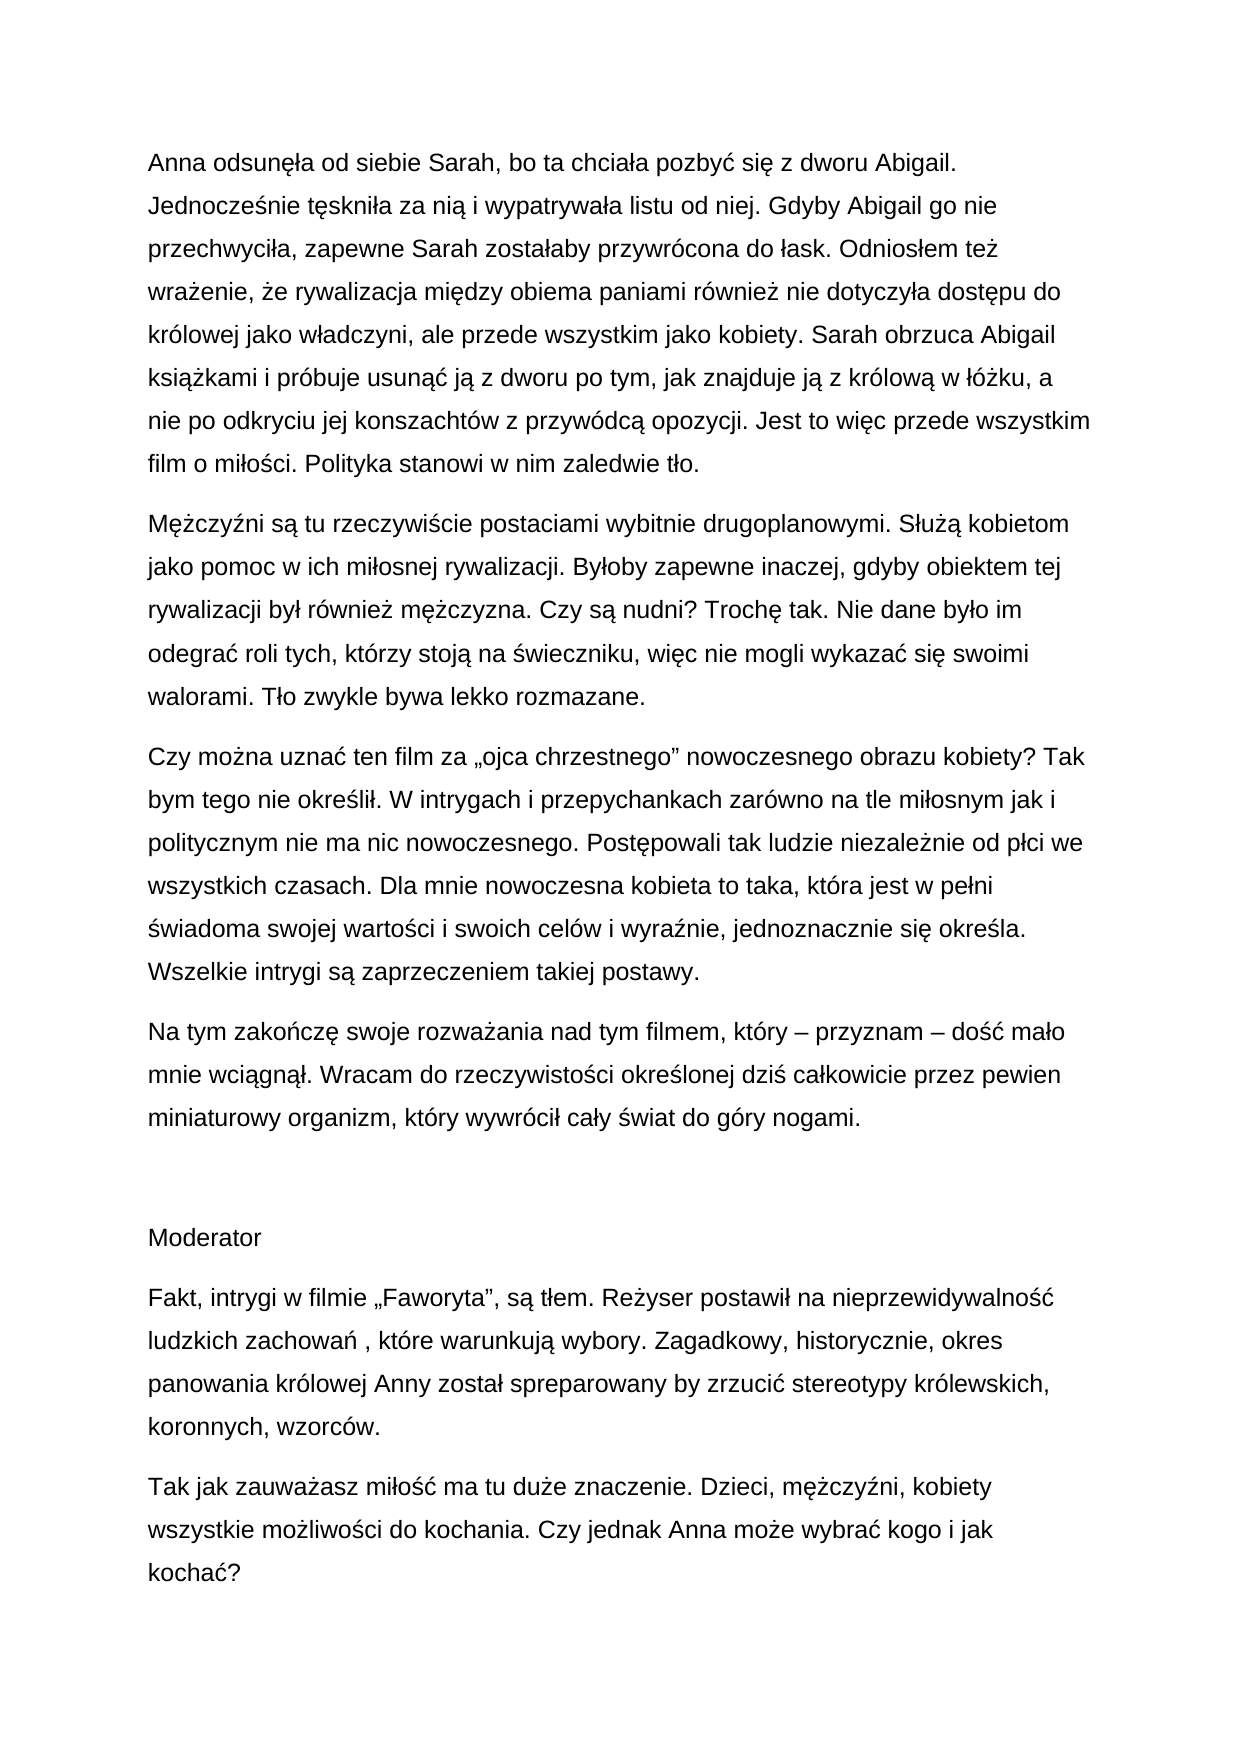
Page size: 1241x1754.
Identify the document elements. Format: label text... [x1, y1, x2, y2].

text Anna odsunęła od siebie Sarah, bo ta chciała pozbyć się z dworu Abigail. Jednocześnie tęskniła za nią i wypatrywała listu od niej. Gdyby Abigail go nie przechwyciła, zapewne Sarah zostałaby przywrócona do łask. Odniosłem też wrażenie, że rywalizacja między obiema paniami również nie dotyczyła dostępu do królowej jako władczyni, ale przede wszystkim jako kobiety. Sarah obrzuca Abigail książkami i próbuje usunąć ją z dworu po tym, jak znajduje ją z królową w łóżku, a nie po odkryciu jej konszachtów z przywódcą opozycji. Jest to więc przede wszystkim film o miłości. Polityka stanowi w nim zaledwie tło. [148, 148, 1093, 478]
text Tak jak zauważasz miłość ma tu duże znaczenie. Dzieci, mężczyźni, kobiety wszystkie możliwości do kochania. Czy jednak Anna może wybrać kogo i jak kochać? [148, 1472, 1093, 1587]
text Czy można uznać ten film za „ojca chrzestnego” nowoczesnego obrazu kobiety? Tak bym tego nie określił. W intrygach i przepychankach zarówno na tle miłosnym jak i politycznym nie ma nic nowoczesnego. Postępowali tak ludzie niezależnie od płci we wszystkich czasach. Dla mnie nowoczesna kobieta to taka, która jest w pełni świadoma swojej wartości i swoich celów i wyraźnie, jednoznacznie się określa. Wszelkie intrygi są zaprzeczeniem takiej postawy. [148, 742, 1093, 986]
text Na tym zakończę swoje rozważania nad tym filmem, który – przyznam – dość mało mnie wciągnął. Wracam do rzeczywistości określonej dziś całkowicie przez pewien miniaturowy organizm, który wywrócił cały świat do góry nogami. [148, 1017, 1093, 1132]
text Moderator [148, 1223, 1093, 1252]
text Mężczyźni są tu rzeczywiście postaciami wybitnie drugoplanowymi. Służą kobietom jako pomoc w ich miłosnej rywalizacji. Byłoby zapewne inaczej, gdyby obiektem tej rywalizacji był również mężczyzna. Czy są nudni? Trochę tak. Nie dane było im odegrać roli tych, którzy stoją na świeczniku, więc nie mogli wykazać się swoimi walorami. Tło zwykle bywa lekko rozmazane. [148, 509, 1093, 711]
text Fakt, intrygi w filmie „Faworyta”, są tłem. Reżyser postawił na nieprzewidywalność ludzkich zachowań , które warunkują wybory. Zagadkowy, historycznie, okres panowania królowej Anny został spreparowany by zrzucić stereotypy królewskich, koronnych, wzorców. [148, 1283, 1093, 1441]
